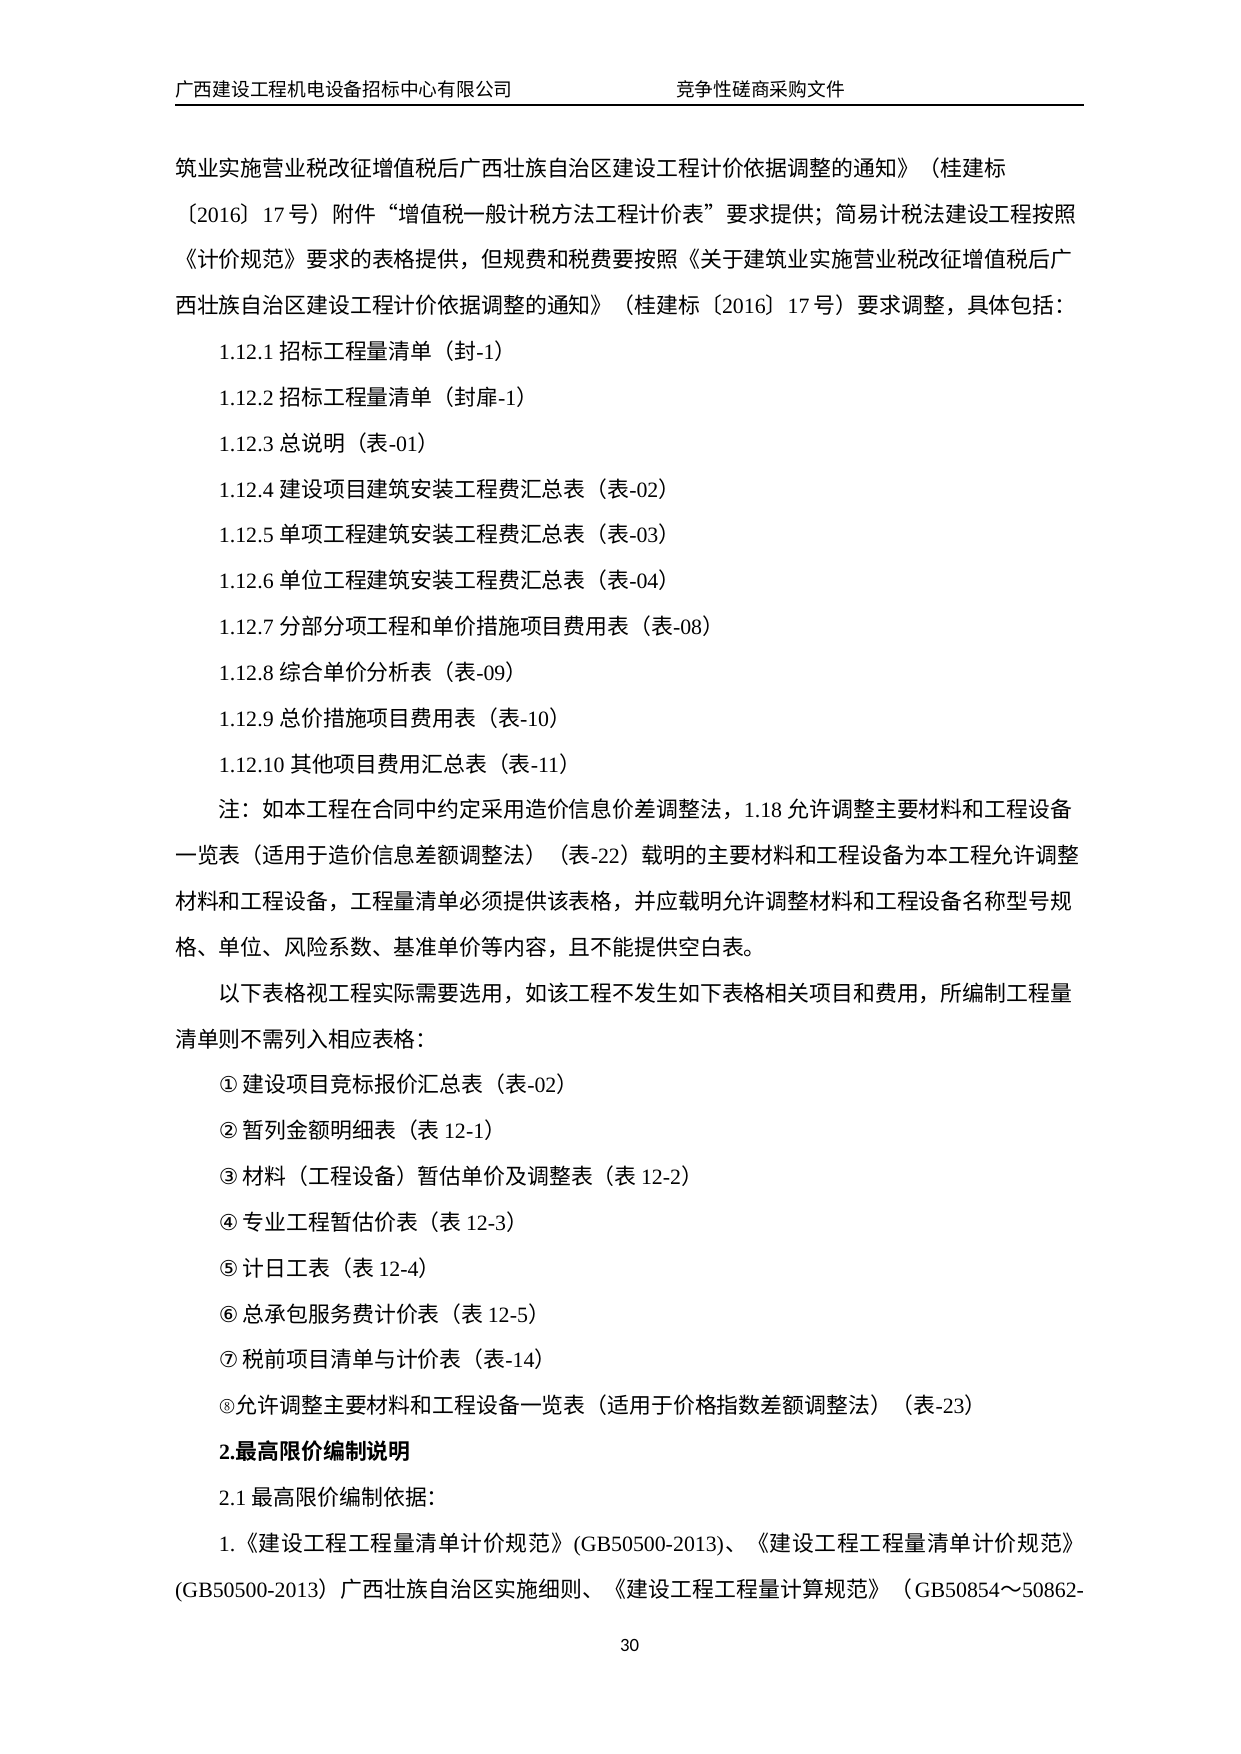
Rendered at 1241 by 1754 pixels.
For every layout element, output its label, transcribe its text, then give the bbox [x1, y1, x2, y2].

text 注：如本工程在合同中约定采用造价信息价差调整法，1.18 允许调整主要材料和工程设备一览表（适用于造价信息差额调整法）（表-22）载明的主要材料和工程设备为本工程允许调整材料和工程设备，工程量清单必须提供该表格，并应载明允许调整材料和工程设备名称型号规格、单位、风险系数、基准单价等内容，且不能提供空白表。 [175, 781, 1084, 964]
text ⑦税前项目清单与计价表（表-14） [175, 1331, 1084, 1377]
text 1.12.2 招标工程量清单（封扉-1） [175, 369, 1084, 414]
text 1.12.5 单项工程建筑安装工程费汇总表（表-03） [175, 506, 1084, 552]
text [175, 1514, 1084, 1606]
text ①建设项目竞标报价汇总表（表-02） [175, 1056, 1084, 1102]
text 1.12.7 分部分项工程和单价措施项目费用表（表-08） [175, 598, 1084, 644]
text ⑤计日工表（表12-4） [175, 1239, 1084, 1285]
text 1.12.9 总价措施项目费用表（表-10） [175, 689, 1084, 735]
text ②暂列金额明细表（表12-1） [175, 1102, 1084, 1148]
text 1.12.3 总说明（表-01） [175, 414, 1084, 460]
text 1.12.10 其他项目费用汇总表（表-11） [175, 735, 1084, 781]
text 1.12.1 招标工程量清单（封-1） [175, 323, 1084, 369]
text 2.1 最高限价编制依据： [175, 1469, 1084, 1514]
text ③材料（工程设备）暂估单价及调整表（表12-2） [175, 1148, 1084, 1194]
text 1.12.4 建设项目建筑安装工程费汇总表（表-02） [175, 460, 1084, 506]
text 1.12.8 综合单价分析表（表-09） [175, 644, 1084, 689]
subtitle 2.最高限价编制说明 [175, 1423, 1084, 1469]
text ⑧允许调整主要材料和工程设备一览表（适用于价格指数差额调整法）（表-23） [175, 1377, 1084, 1423]
text 1.12.6 单位工程建筑安装工程费汇总表（表-04） [175, 552, 1084, 598]
text ④专业工程暂估价表（表12-3） [175, 1194, 1084, 1239]
text ⑥总承包服务费计价表（表12-5） [175, 1285, 1084, 1331]
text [175, 139, 1084, 323]
text 以下表格视工程实际需要选用，如该工程不发生如下表格相关项目和费用，所编制工程量清单则不需列入相应表格： [175, 964, 1084, 1056]
